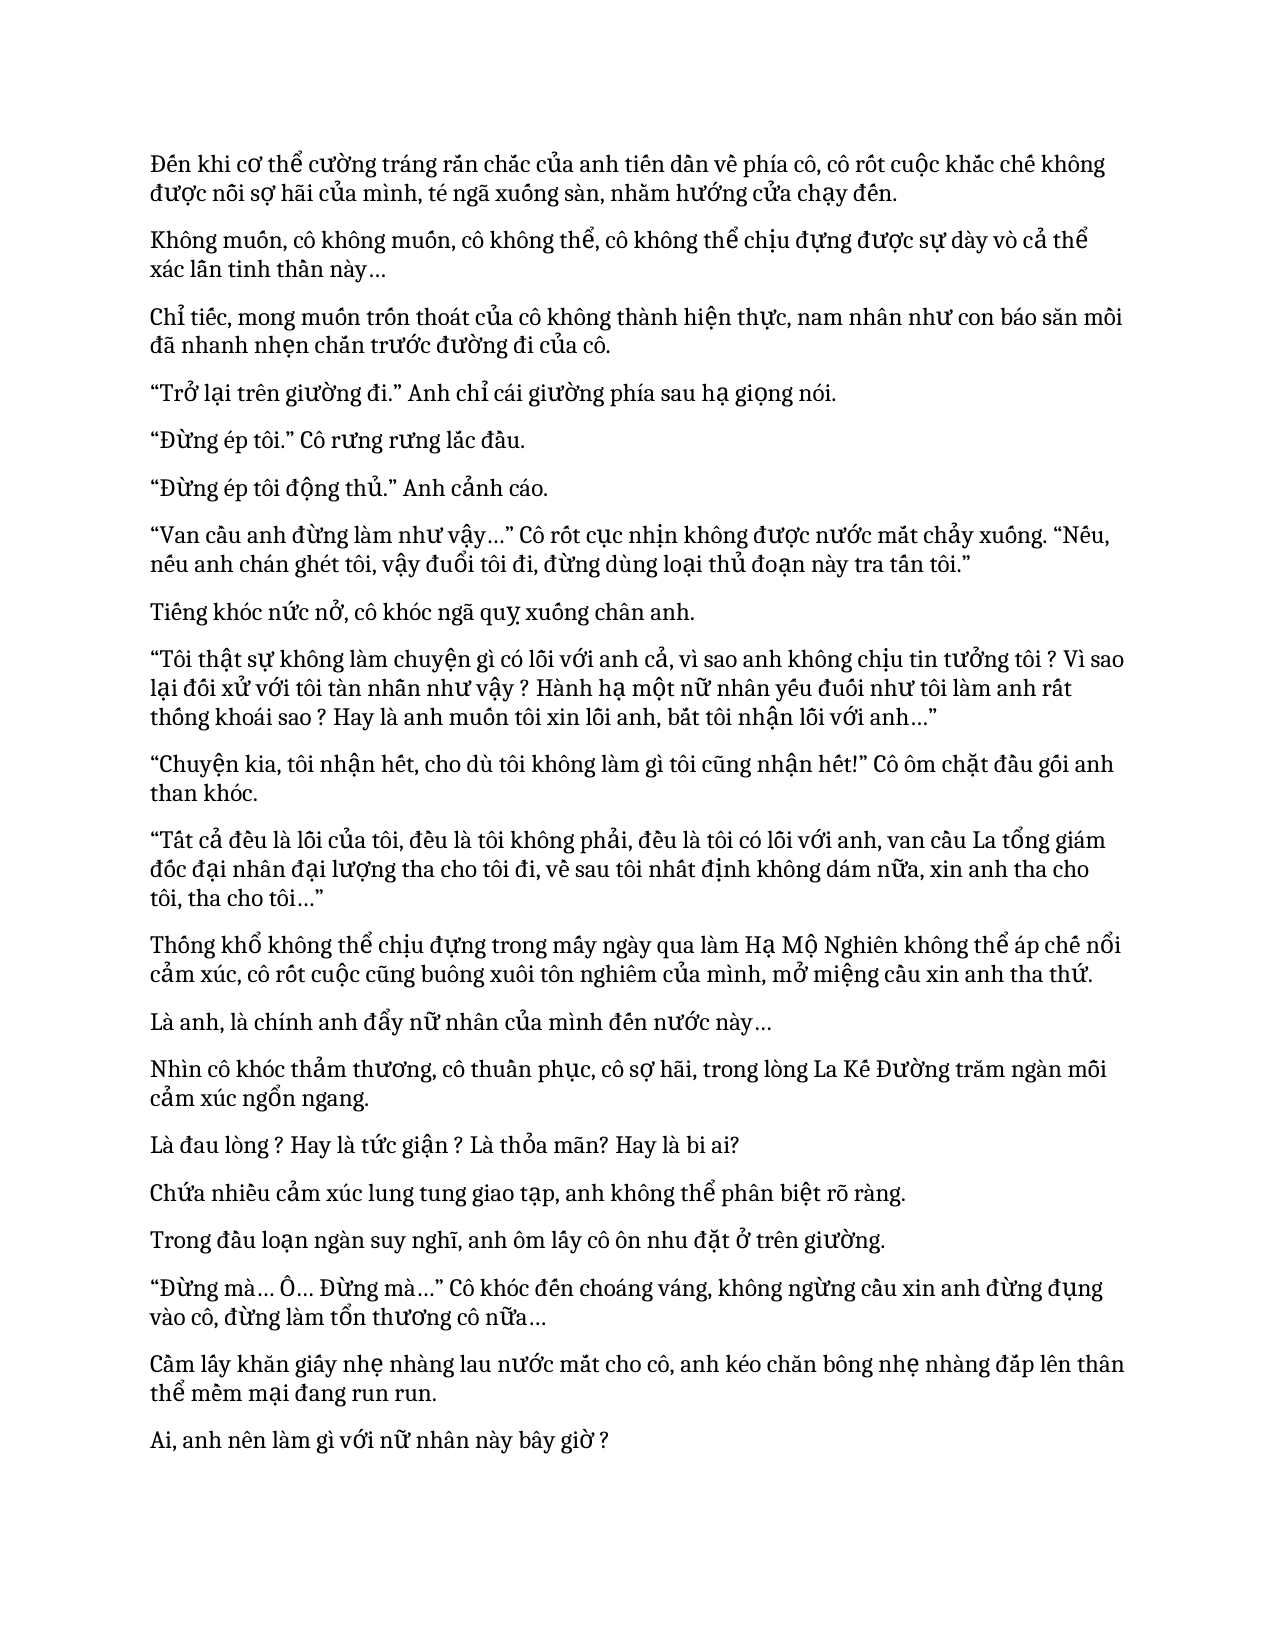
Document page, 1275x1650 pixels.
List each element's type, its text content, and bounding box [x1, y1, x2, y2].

text “Chuyện kia, tôi nhận hết, cho dù tôi không làm gì tôi cũng nhận hết!” Cô ôm chặt đầu gối anh than khóc. [150, 750, 1125, 807]
text Ai, anh nên làm gì với nữ nhân này bây giờ ? [150, 1426, 1125, 1455]
text Trong đầu loạn ngàn suy nghĩ, anh ôm lấy cô ôn nhu đặt ở trên giường. [150, 1226, 1125, 1255]
text Là đau lòng ? Hay là tức giận ? Là thỏa mãn? Hay là bi ai? [150, 1131, 1125, 1160]
text Thống khổ không thể chịu đựng trong mấy ngày qua làm Hạ Mộ Nghiên không thể áp chế nổi cảm xúc, cô rốt cuộc cũng buông xuôi tôn nghiêm của mình, mở miệng cầu xin anh tha thứ. [150, 931, 1125, 989]
text “Van cầu anh đừng làm như vậy…” Cô rốt cục nhịn không được nước mắt chảy xuống. “Nếu, nếu anh chán ghét tôi, vậy đuổi tôi đi, đừng dùng loại thủ đoạn này tra tấn tôi.” [150, 521, 1125, 579]
text “Tôi thật sự không làm chuyện gì có lỗi với anh cả, vì sao anh không chịu tin tưởng tôi ? Vì sao lại đối xử với tôi tàn nhẫn như vậy ? Hành hạ một nữ nhân yếu đuối như tôi làm anh rất thống khoái sao ? Hay là anh muốn tôi xin lỗi anh, bắt tôi nhận lỗi với anh…” [150, 645, 1125, 731]
text Không muốn, cô không muốn, cô không thể, cô không thể chịu đựng được sự dày vò cả thể xác lẫn tinh thần này… [150, 226, 1125, 284]
text Cầm lấy khăn giấy nhẹ nhàng lau nước mắt cho cô, anh kéo chăn bông nhẹ nhàng đắp lên thân thể mềm mại đang run run. [150, 1350, 1125, 1407]
text Là anh, là chính anh đẩy nữ nhân của mình đến nước này… [150, 1007, 1125, 1036]
text Đến khi cơ thể cường tráng rắn chắc của anh tiến dần về phía cô, cô rốt cuộc khắc chế không được nỗi sợ hãi của mình, té ngã xuống sàn, nhằm hướng cửa chạy đến. [150, 150, 1125, 207]
text “Đừng ép tôi.” Cô rưng rưng lắc đầu. [150, 426, 1125, 455]
text Chỉ tiếc, mong muốn trốn thoát của cô không thành hiện thực, nam nhân như con báo săn mồi đã nhanh nhẹn chắn trước đường đi của cô. [150, 302, 1125, 360]
text Chứa nhiều cảm xúc lung tung giao tạp, anh không thể phân biệt rõ ràng. [150, 1179, 1125, 1207]
text Nhìn cô khóc thảm thương, cô thuần phục, cô sợ hãi, trong lòng La Kế Đường trăm ngàn mỗi cảm xúc ngổn ngang. [150, 1055, 1125, 1112]
text Tiếng khóc nức nở, cô khóc ngã quỵ xuống chân anh. [150, 597, 1125, 626]
text “Tất cả đều là lỗi của tôi, đều là tôi không phải, đều là tôi có lỗi với anh, van cầu La tổng giám đốc đại nhân đại lượng tha cho tôi đi, về sau tôi nhất định không dám nữa, xin anh tha cho tôi, tha cho tôi…” [150, 826, 1125, 912]
text “Đừng mà… Ô… Đừng mà…” Cô khóc đến choáng váng, không ngừng cầu xin anh đừng đụng vào cô, đừng làm tổn thương cô nữa… [150, 1274, 1125, 1331]
text “Trở lại trên giường đi.” Anh chỉ cái giường phía sau hạ giọng nói. [150, 379, 1125, 407]
text “Đừng ép tôi động thủ.” Anh cảnh cáo. [150, 474, 1125, 502]
